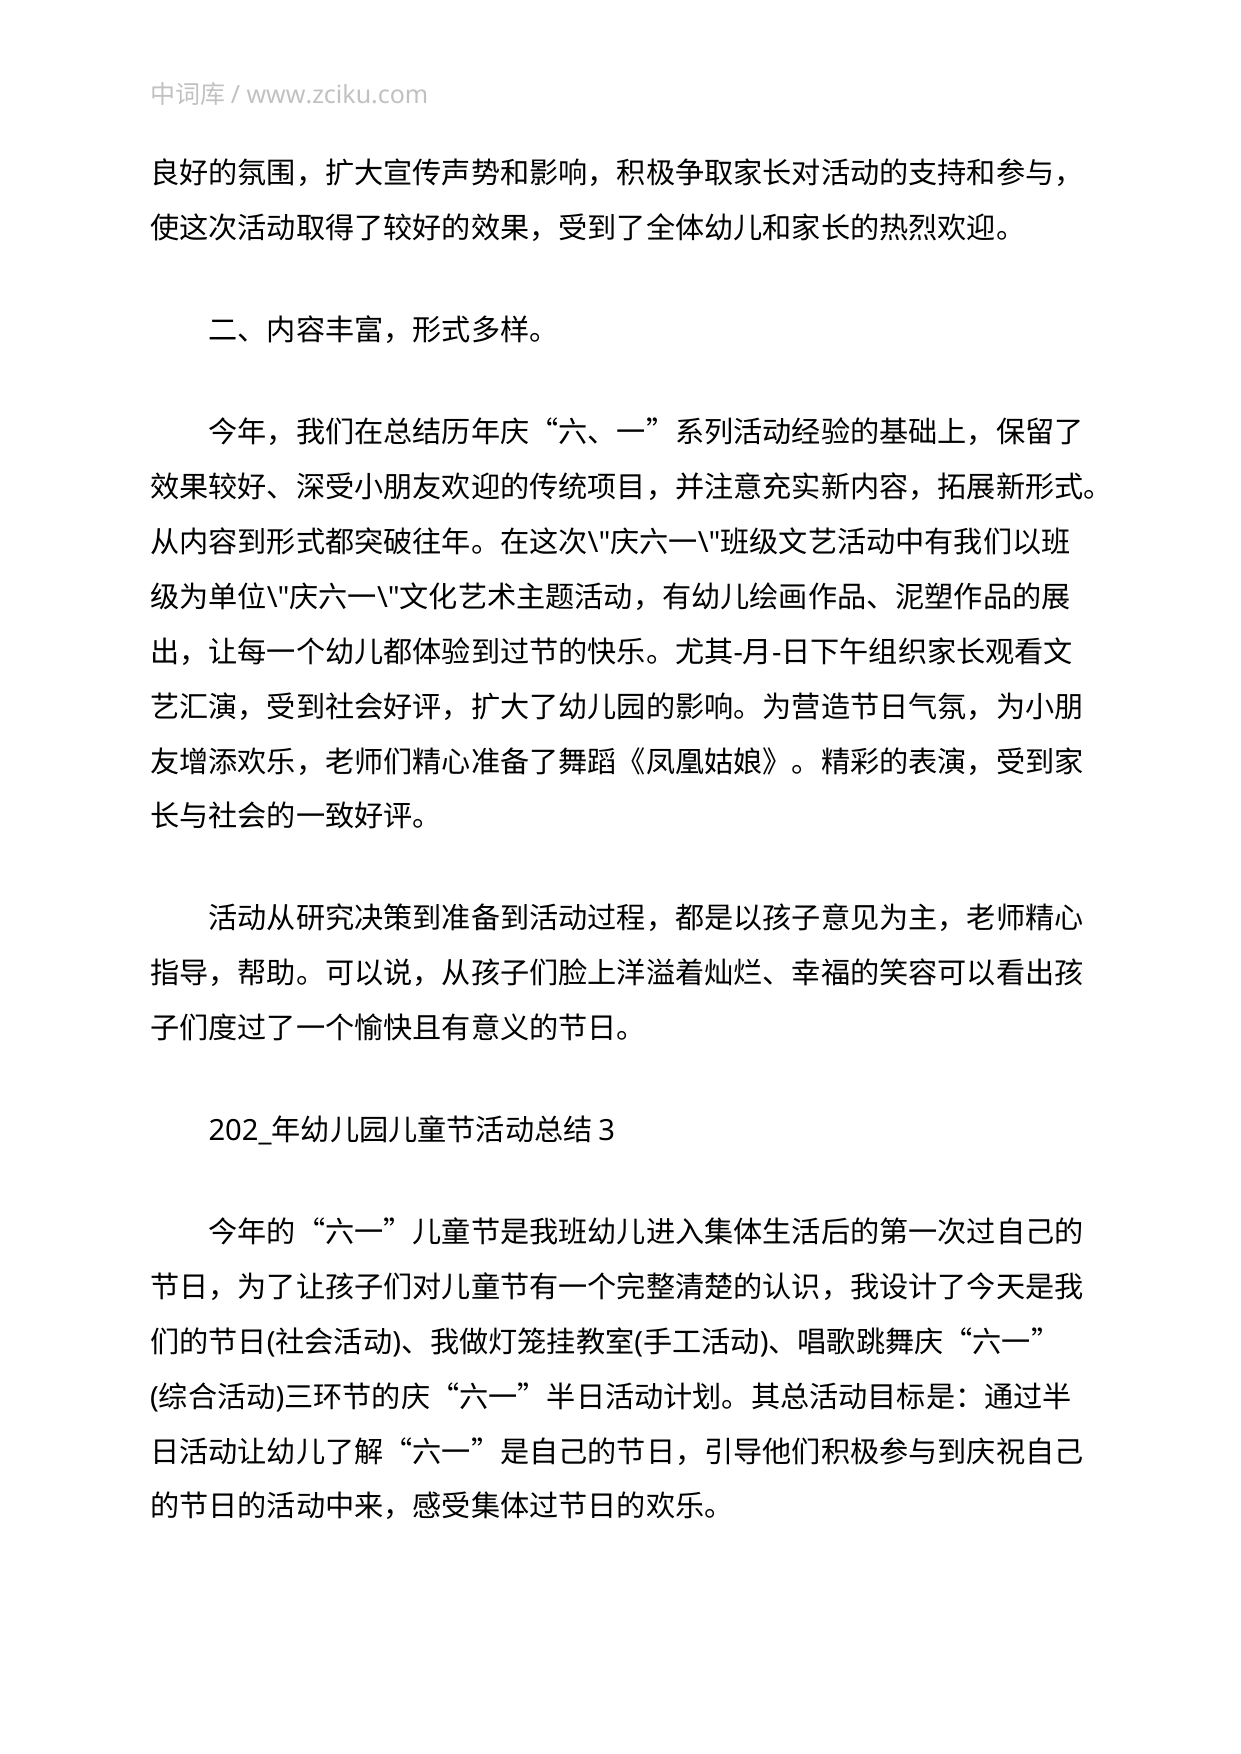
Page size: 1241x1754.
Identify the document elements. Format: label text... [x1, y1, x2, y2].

text 二、内容丰富，形式多样。 [150, 307, 1090, 349]
text 活动从研究决策到准备到活动过程，都是以孩子意见为主，老师精心指导，帮助。可以说，从孩子们脸上洋溢着灿烂、幸福的笑容可以看出孩子们度过了一个愉快且有意义的节日。 [150, 895, 1090, 1047]
text 今年的“六一”儿童节是我班幼儿进入集体生活后的第一次过自己的节日，为了让孩子们对儿童节有一个完整清楚的认识，我设计了今天是我们的节日(社会活动)、我做灯笼挂教室(手工活动)、唱歌跳舞庆“六一”(综合活动)三环节的庆“六一”半日活动计划。其总活动目标是：通过半日活动让幼儿了解“六一”是自己的节日，引导他们积极参与到庆祝自己的节日的活动中来，感受集体过节日的欢乐。 [150, 1208, 1090, 1525]
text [150, 150, 1090, 247]
text 202_年幼儿园儿童节活动总结3 [150, 1106, 1090, 1149]
text 今年，我们在总结历年庆“六、一”系列活动经验的基础上，保留了效果较好、深受小朋友欢迎的传统项目，并注意充实新内容，拓展新形式。从内容到形式都突破往年。在这次\"庆六一\"班级文艺活动中有我们以班级为单位\"庆六一\"文化艺术主题活动，有幼儿绘画作品、泥塑作品的展出，让每一个幼儿都体验到过节的快乐。尤其-月-日下午组织家长观看文艺汇演，受到社会好评，扩大了幼儿园的影响。为营造节日气氛，为小朋友增添欢乐，老师们精心准备了舞蹈《凤凰姑娘》。精彩的表演，受到家长与社会的一致好评。 [150, 408, 1090, 835]
